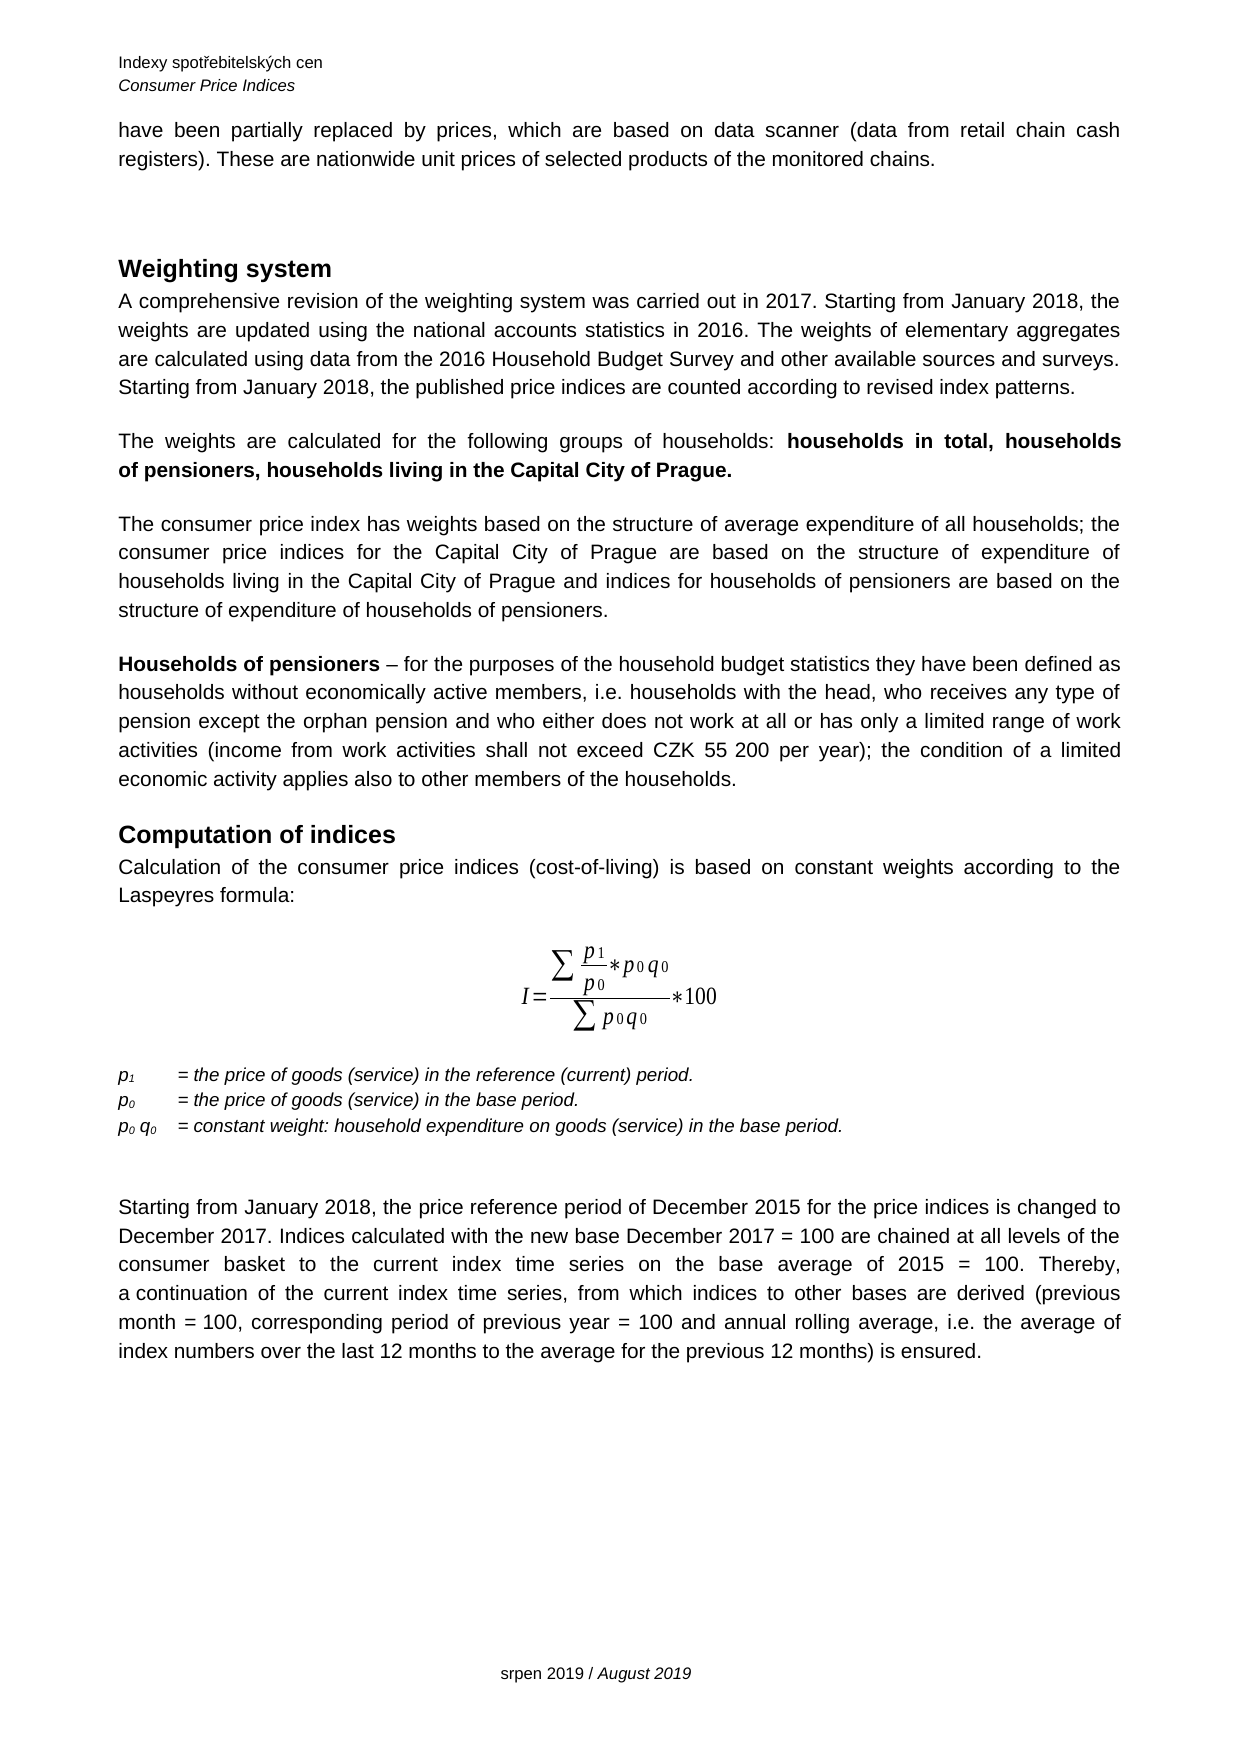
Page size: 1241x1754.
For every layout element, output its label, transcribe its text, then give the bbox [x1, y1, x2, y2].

text The consumer price index has weights based on the structure of average expenditure of all households; the consumer price indices for the Capital City of Prague are based on the structure of expenditure of households living in the Capital City of Prague and indices for households of pensioners are based on the structure of expenditure of households of pensioners. [118, 511, 1122, 622]
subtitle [118, 118, 1122, 171]
subtitle p0 = the price of goods (service) in the base period. [118, 1089, 1122, 1111]
text A comprehensive revision of the weighting system was carried out in 2017. Starting from January 2018, the weights are updated using the national accounts statistics in 2016. The weights of elementary aggregates are calculated using data from the 2016 Household Budget Survey and other available sources and surveys. Starting from January 2018, the published price indices are counted according to revised index patterns. [118, 289, 1122, 399]
subtitle p1 = the price of goods (service) in the reference (current) period. [118, 1063, 1122, 1085]
text Starting from January 2018, the price reference period of December 2015 for the price indices is changed to December 2017. Indices calculated with the new base December 2017 = 100 are chained at all levels of the consumer basket to the current index time series on the base average of 2015 = 100. Thereby, a continuation of the current index time series, from which indices to other bases are derived (previous month = 100, corresponding period of previous year = 100 and annual rolling average, i.e. the average of index numbers over the last 12 months to the average for the previous 12 months) is ensured. [118, 1195, 1122, 1362]
subtitle p0 q0 = constant weight: household expenditure on goods (service) in the base period. [118, 1115, 1122, 1137]
subtitle Calculation of the consumer price indices (cost-of-living) is based on constant weights according to the Laspeyres formula: [118, 854, 1122, 907]
text Households of pensioners – for the purposes of the household budget statistics they have been defined as households without economically active members, i.e. households with the head, who receives any type of pension except the orphan pension and who either does not work at all or has only a limited range of work activities (income from work activities shall not exceed CZK 55 200 per year); the condition of a limited economic activity applies also to other members of the households. [118, 651, 1122, 790]
subtitle Weighting system [118, 254, 1122, 283]
subtitle Computation of indices [118, 820, 1122, 849]
text The weights are calculated for the following groups of households: households in total, households of pensioners, households living in the Capital City of Prague. [118, 429, 1122, 482]
